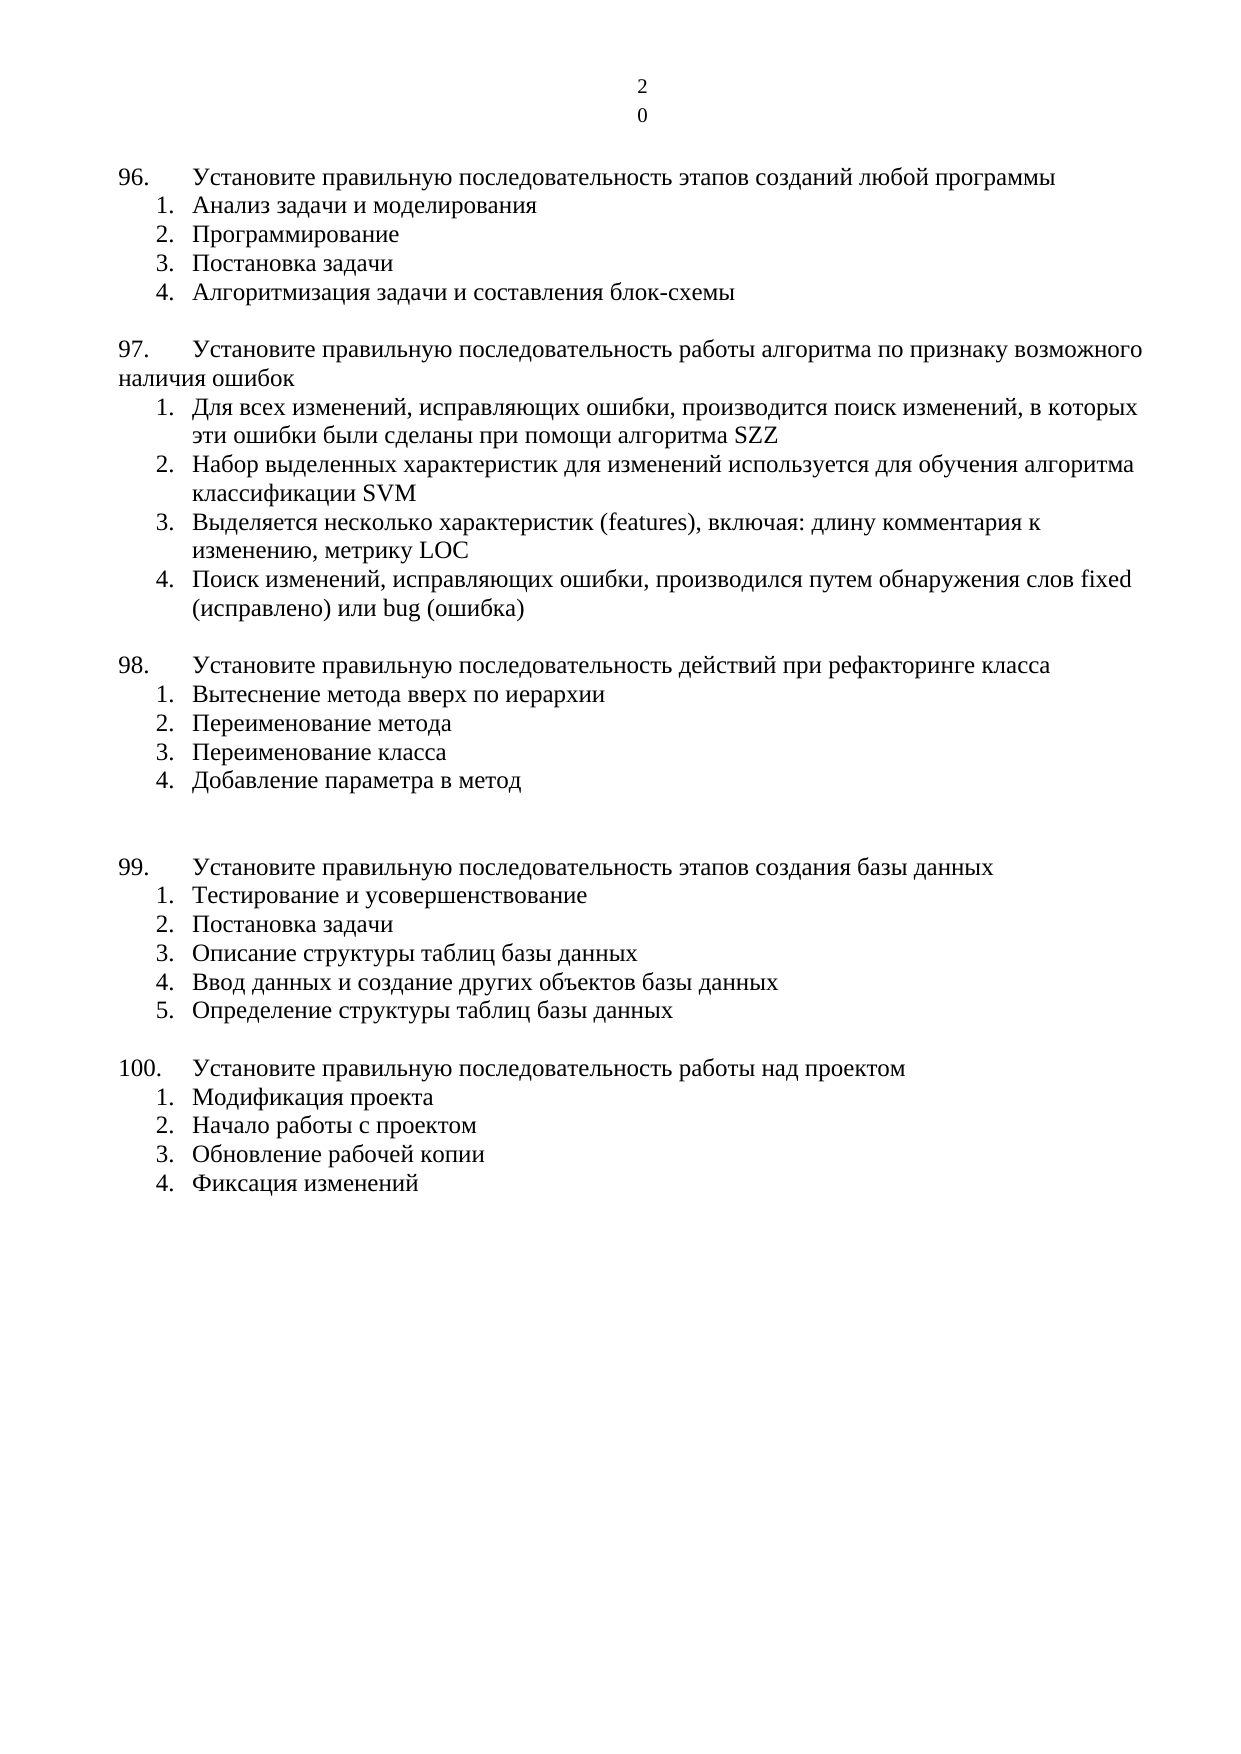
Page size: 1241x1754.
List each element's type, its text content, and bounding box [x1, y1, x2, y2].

list Поиск изменений, исправляющих ошибки, производился путем обнаружения слов fixed (исправлено) или bug (ошибка) [156, 564, 1167, 622]
list Определение структуры таблиц базы данных [156, 995, 1167, 1024]
list Переименование класса [156, 737, 1167, 765]
text 99. Установите правильную последовательность этапов создания базы данных [118, 852, 1167, 880]
text 98. Установите правильную последовательность действий при рефакторинге класса [118, 650, 1167, 679]
list Программирование [156, 219, 1167, 248]
list Для всех изменений, исправляющих ошибки, производится поиск изменений, в которых эти ошибки были сделаны при помощи алгоритма SZZ [156, 392, 1167, 449]
list Выделяется несколько характеристик (features), включая: длину комментария к изменению, метрику LOC [156, 507, 1167, 564]
list Набор выделенных характеристик для изменений используется для обучения алгоритма классификации SVM [156, 449, 1167, 507]
list Модификация проекта [156, 1082, 1167, 1110]
list Добавление параметра в метод [156, 765, 1167, 794]
list Алгоритмизация задачи и составления блок-схемы [156, 277, 1167, 305]
list Ввод данных и создание других объектов базы данных [156, 967, 1167, 995]
text 100. Установите правильную последовательность работы над проектом [118, 1053, 1167, 1082]
text 97. Установите правильную последовательность работы алгоритма по признаку возможного наличия ошибок [118, 334, 1167, 392]
list Фиксация изменений [156, 1168, 1167, 1197]
list Тестирование и усовершенствование [156, 880, 1167, 909]
list Постановка задачи [156, 248, 1167, 277]
list Анализ задачи и моделирования [156, 190, 1167, 219]
list Переименование метода [156, 708, 1167, 737]
list Постановка задачи [156, 909, 1167, 938]
list Начало работы с проектом [156, 1110, 1167, 1139]
list Описание структуры таблиц базы данных [156, 938, 1167, 967]
list Вытеснение метода вверх по иерархии [156, 679, 1167, 708]
text 96. Установите правильную последовательность этапов созданий любой программы [118, 162, 1167, 190]
list Обновление рабочей копии [156, 1139, 1167, 1168]
